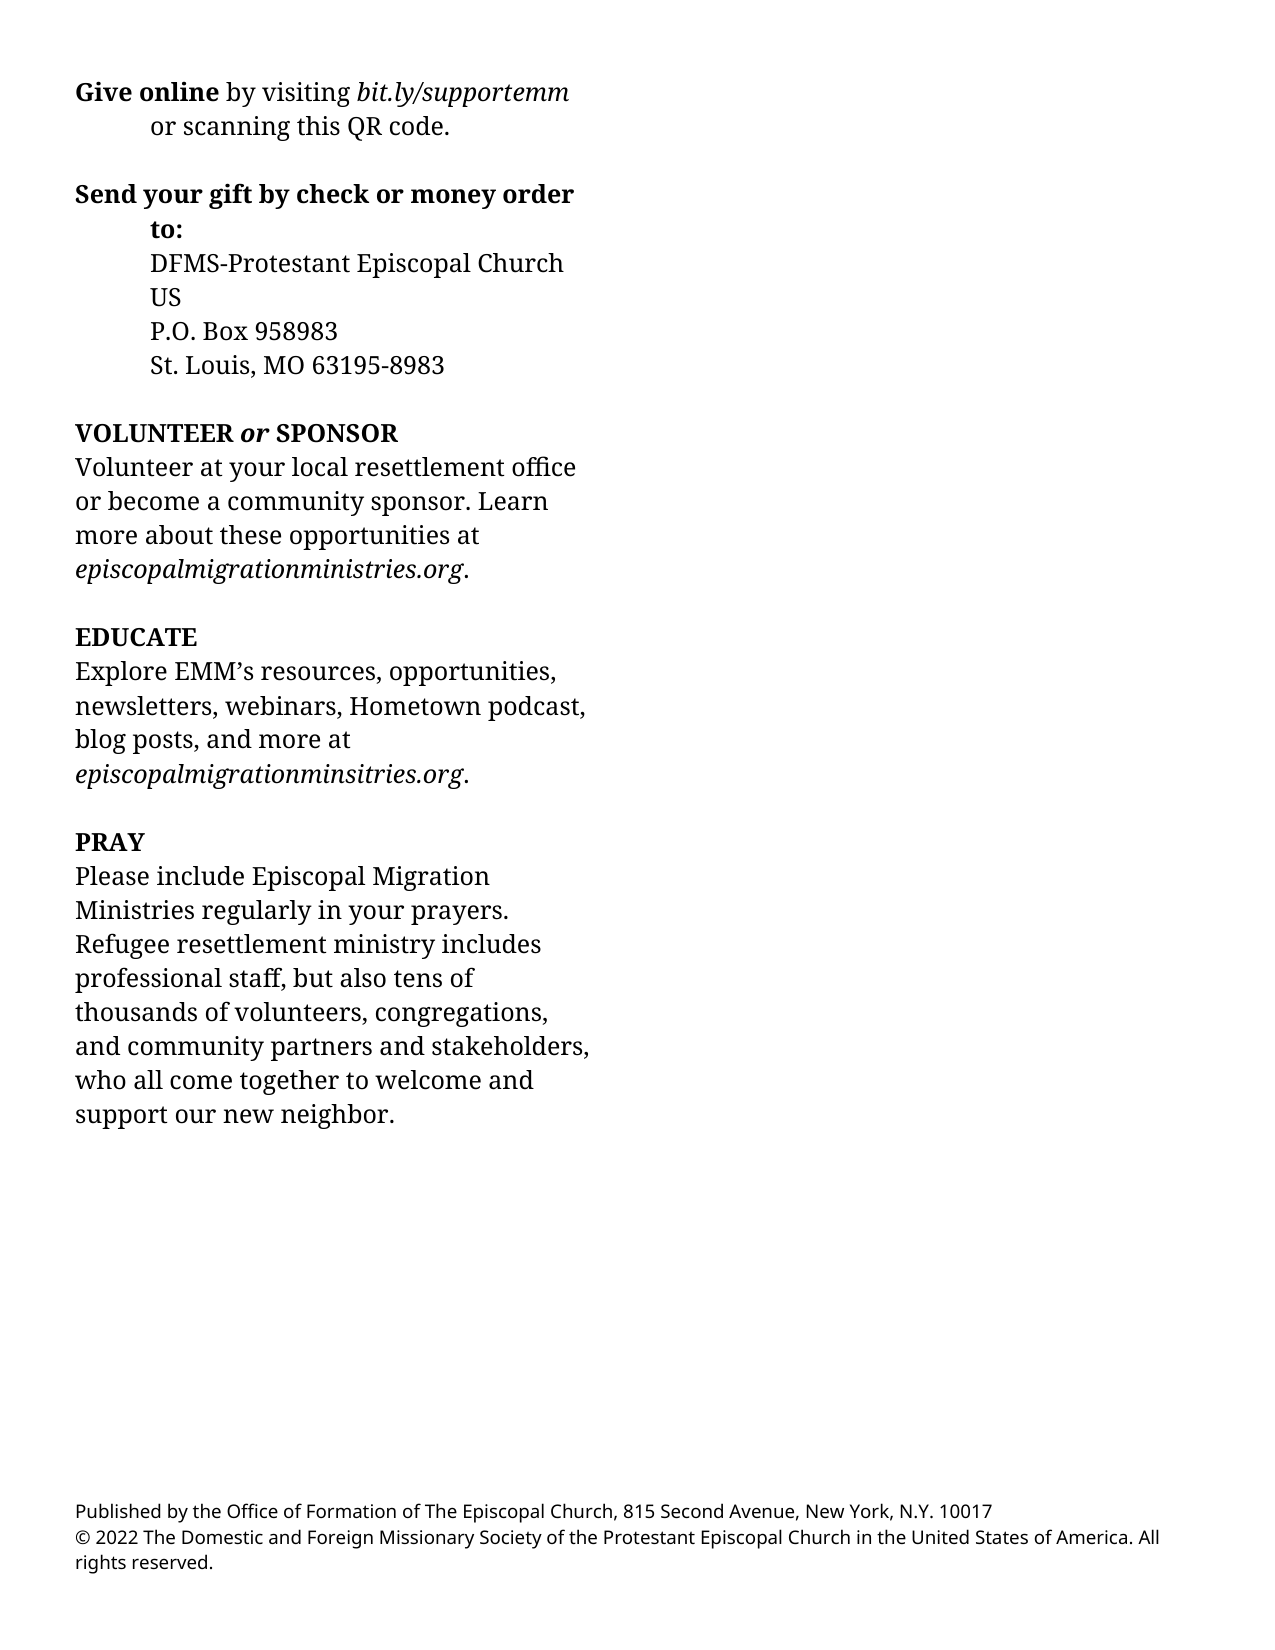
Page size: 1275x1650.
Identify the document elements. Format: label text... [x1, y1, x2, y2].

text VOLUNTEER or SPONSOR Volunteer at your local resettlement office or become a community sponsor. Learn more about these opportunities at episcopalmigrationministries.org. [75, 416, 600, 586]
text Send your gift by check or money order to: DFMS-Protestant Episcopal Church US P.O. Box 958983 St. Louis, MO 63195-8983 [75, 177, 600, 382]
text EDUCATE Explore EMM’s resources, opportunities, newsletters, webinars, Hometown podcast, blog posts, and more at episcopalmigrationminsitries.org. [75, 620, 600, 790]
text PRAY Please include Episcopal Migration Ministries regularly in your prayers. Refugee resettlement ministry includes professional staff, but also tens of thousands of volunteers, congregations, and community partners and stakeholders, who all come together to welcome and support our new neighbor. [75, 824, 600, 1131]
text Give online by visiting bit.ly/supportemm or scanning this QR code. [75, 75, 600, 143]
